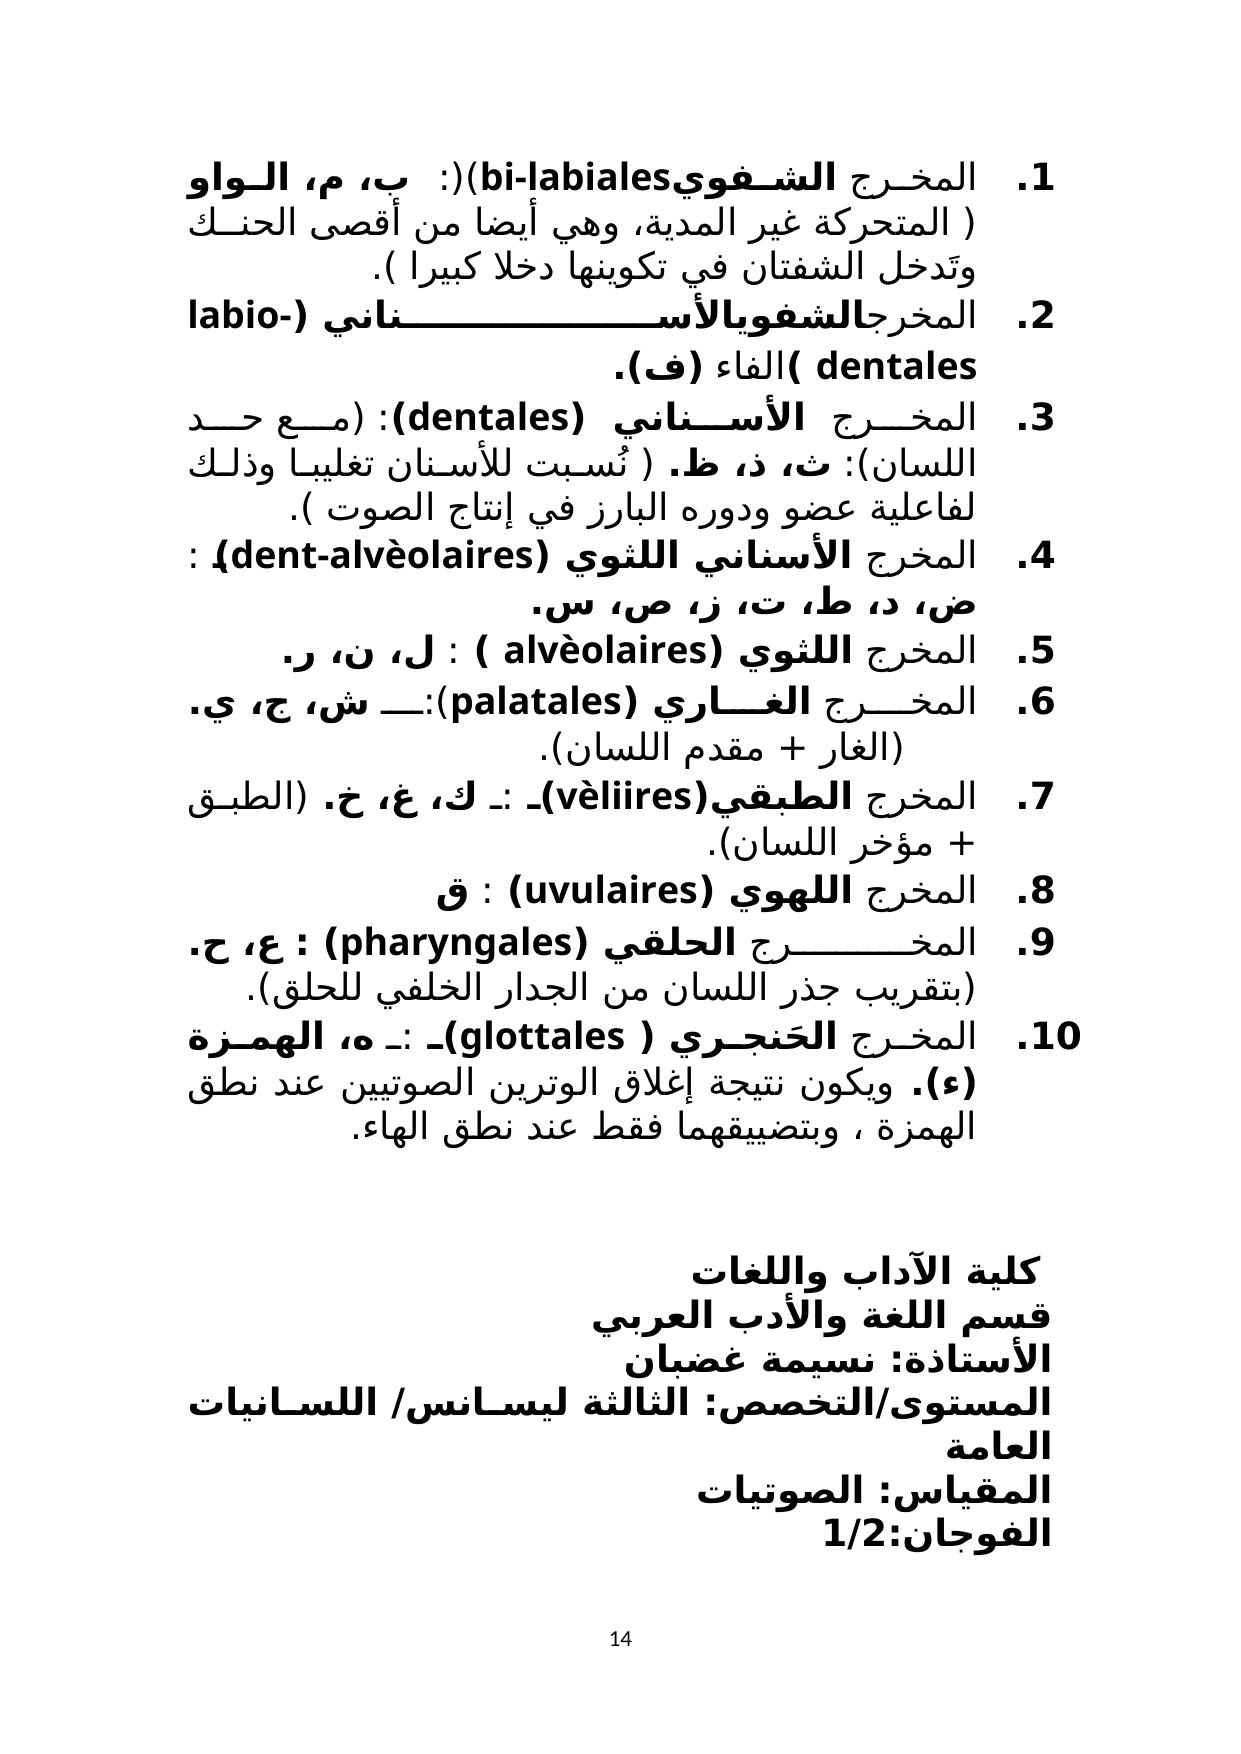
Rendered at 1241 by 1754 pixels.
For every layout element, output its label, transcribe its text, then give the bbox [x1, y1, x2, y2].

text كلية الآداب واللغات [187, 1250, 1053, 1294]
list المخرج الحلقي (pharyngales) : ع، ح. (بتقريب جذر اللسان من الجدار الخلفي للحلق). [187, 915, 1015, 1009]
text المستوى/التخصص: الثالثة ليسانس/ اللسانيات العامة [187, 1381, 1053, 1468]
list المخرج اللهوي (uvulaires) : ق [187, 864, 1015, 915]
list المخرج الطبقي(vèliires) : ك، غ، خ. (الطبق + مؤخر اللسان). [187, 769, 1015, 864]
text المقياس: الصوتيات [187, 1468, 1053, 1512]
text قسم اللغة والأدب العربي [187, 1294, 1053, 1337]
list المخرج الحَنجري ( glottales) : ه، الهمزة (ء). ويكون نتيجة إغلاق الوترين الصوتيين عند نطق الهمزة ، وبتضييقهما فقط عند نطق الهاء. [187, 1009, 1015, 1148]
text الأستاذة: نسيمة غضبان [187, 1337, 1053, 1381]
text الفوجان:1/2 [187, 1512, 1053, 1556]
list المخرج الشفويbi-labiales)(: ب، م، الواو ( المتحركة غير المدية، وهي أيضا من أقصى الحنك وتَدخل الشفتان في تكوينها دخلا كبيرا ). [187, 150, 1015, 288]
list المخرج اللثوي (alvèolaires ) : ل، ن، ر. [187, 623, 1015, 674]
list المخرج الغاري (palatales): ش، ج، ي. (الغار + مقدم اللسان). [187, 674, 1015, 769]
list المخرج الأسناني (dentales): (مع حد اللسان): ث، ذ، ظ. ( نُسبت للأسنان تغليبا وذلك لفاعلية عضو ودوره البارز في إنتاج الصوت ). [187, 390, 1015, 529]
list المخرجالشفويالأسناني (labio-dentales )الفاء (ف). [187, 288, 1015, 390]
list المخرج الأسناني اللثوي (dent-alvèolaires) : ض، د، ط، ت، ز، ص، س. [187, 529, 1015, 623]
